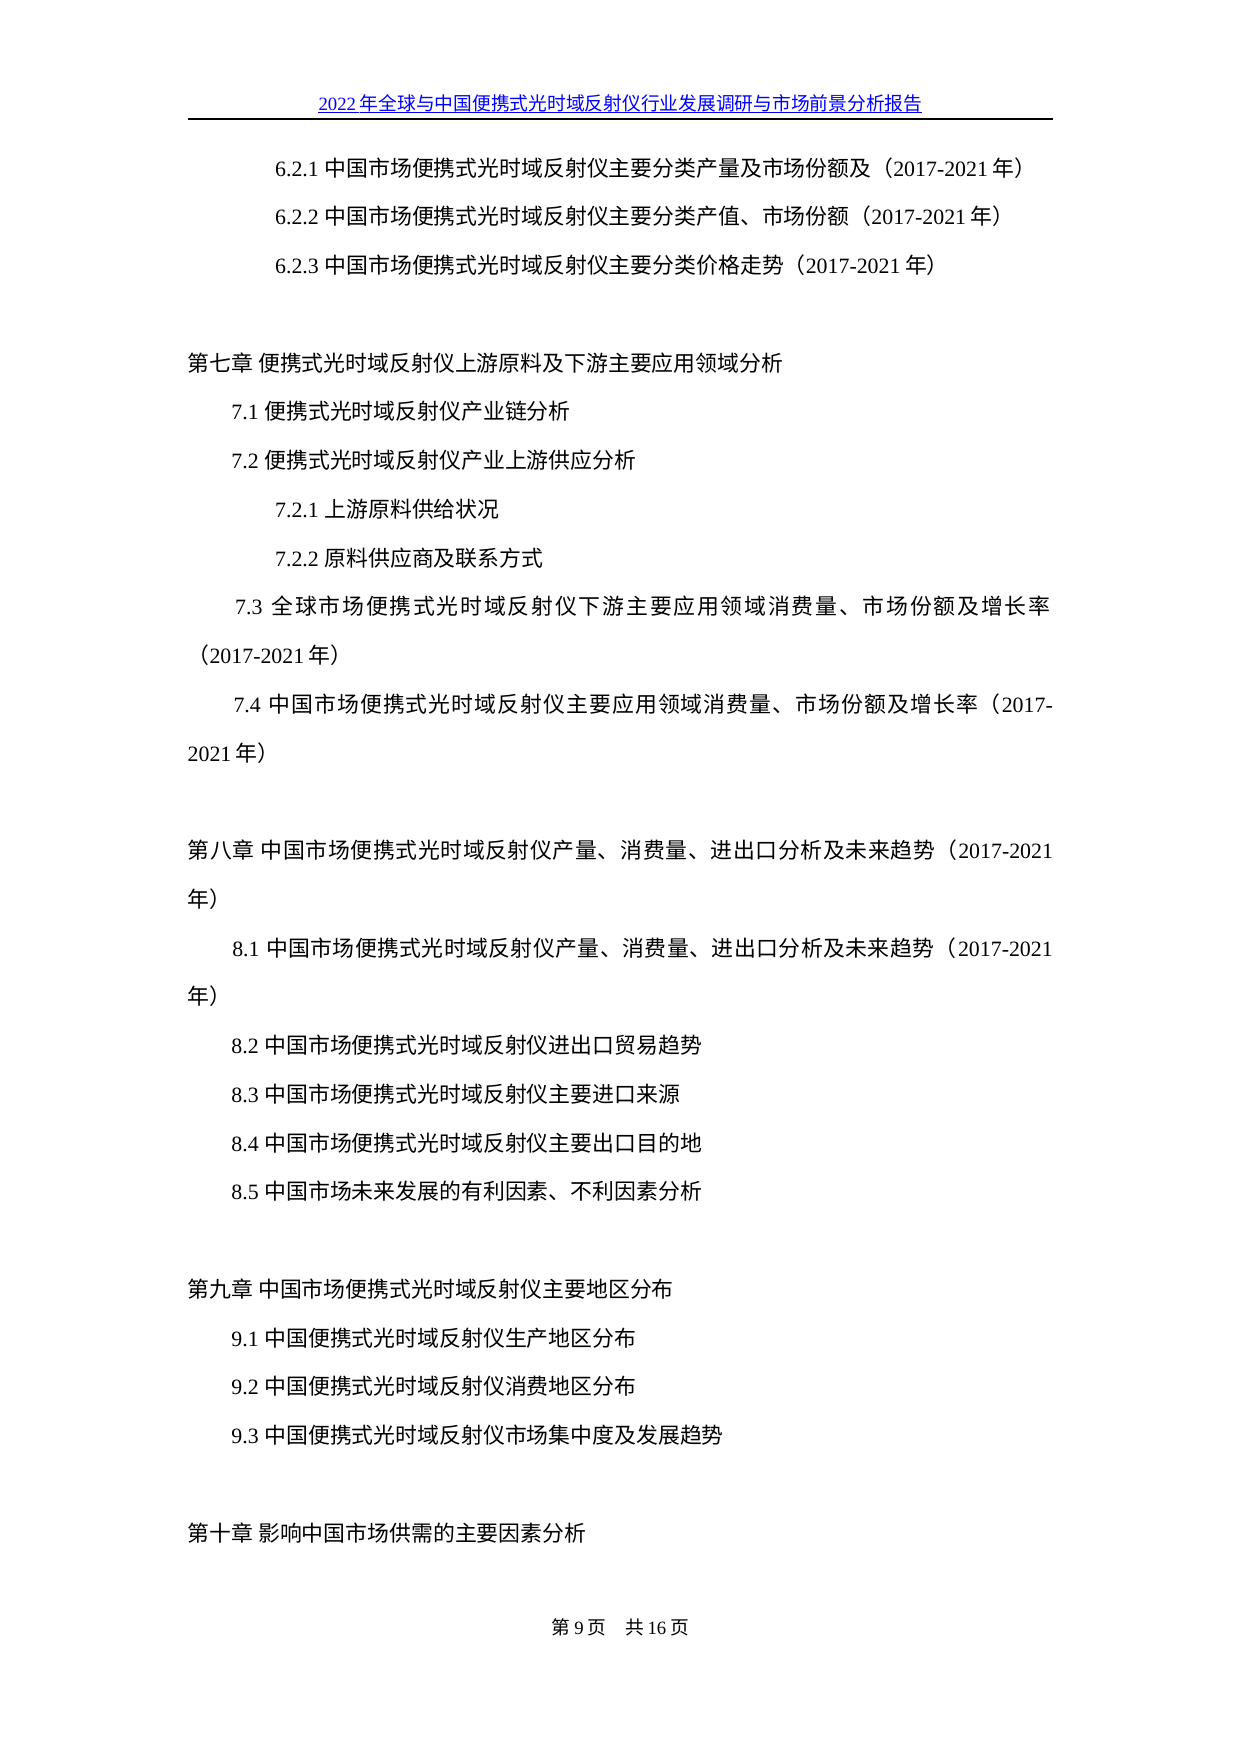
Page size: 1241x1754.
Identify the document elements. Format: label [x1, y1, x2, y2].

text [187, 150, 1053, 1548]
